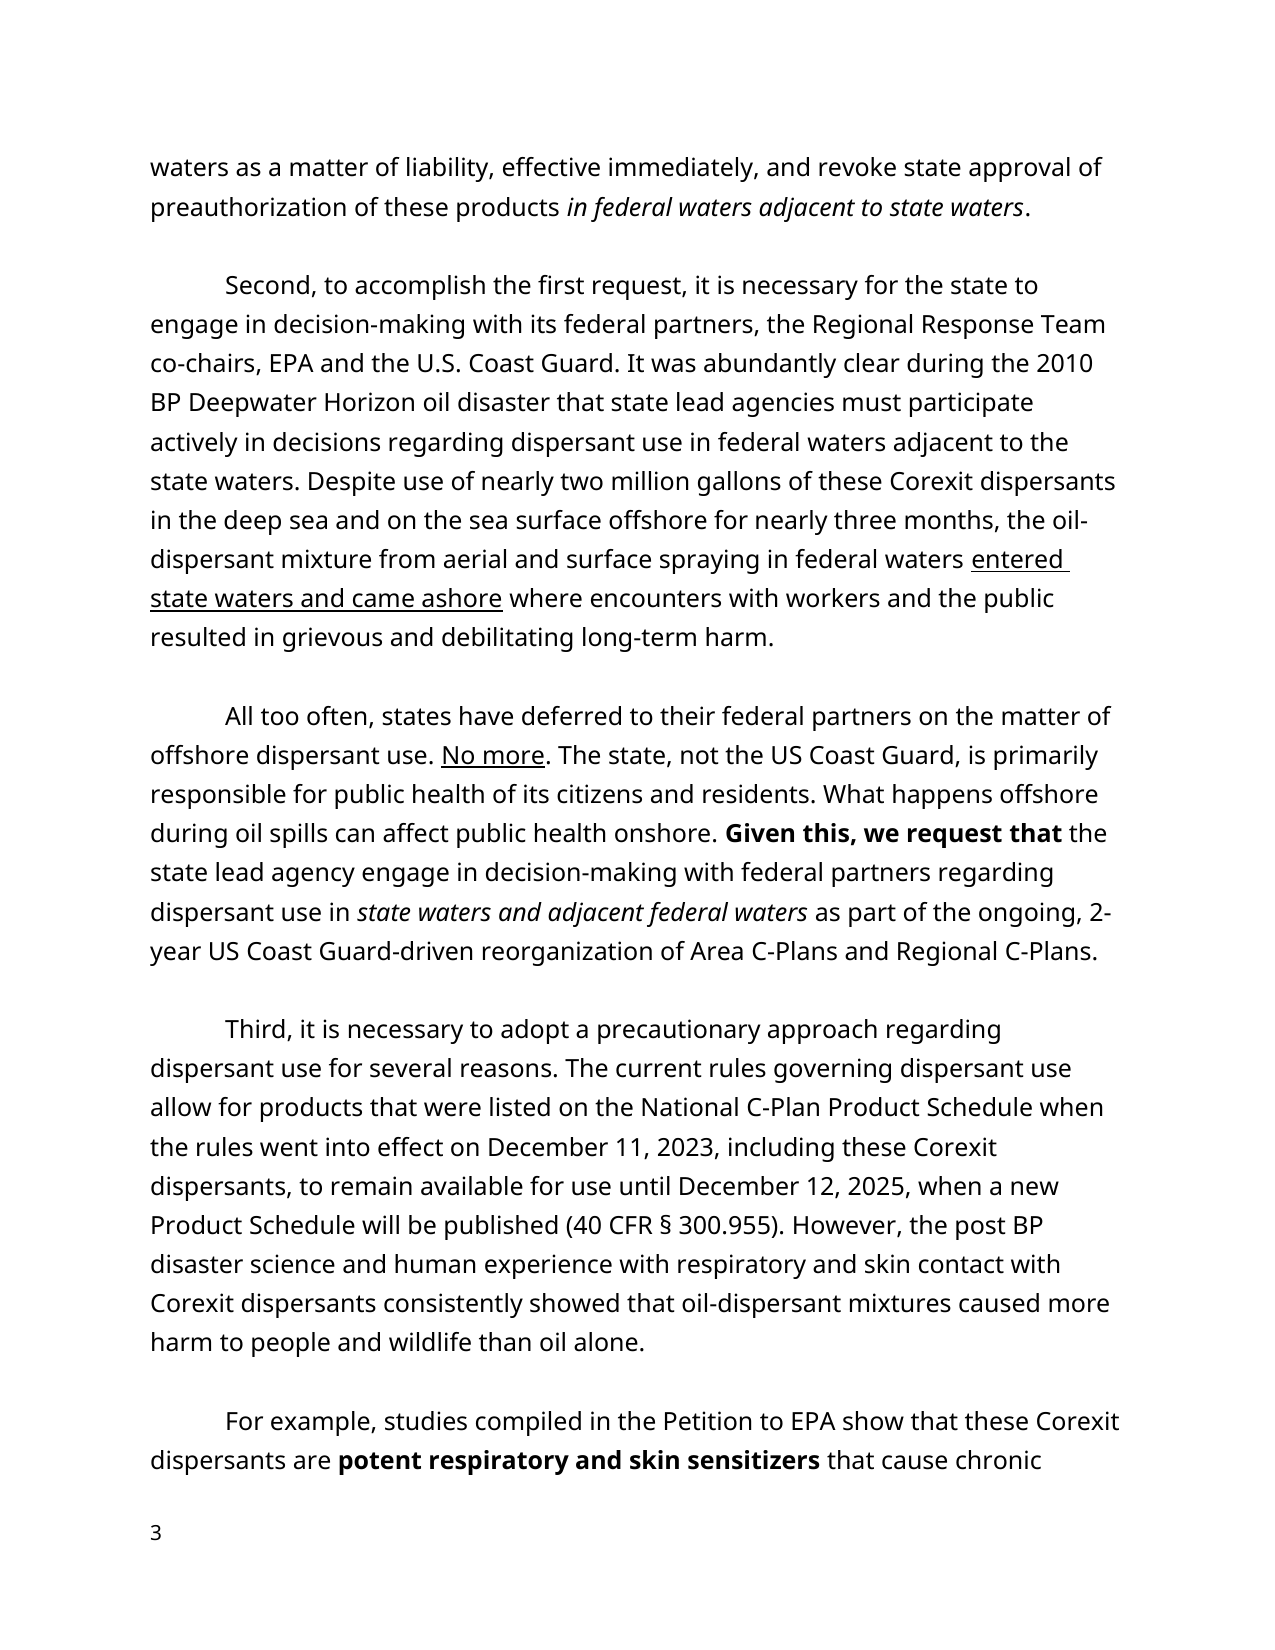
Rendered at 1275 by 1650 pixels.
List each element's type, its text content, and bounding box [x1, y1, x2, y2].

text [150, 1403, 1125, 1477]
text All too often, states have deferred to their federal partners on the matter of offshore dispersant use. No more. The state, not the US Coast Guard, is primarily responsible for public health of its citizens and residents. What happens offshore during oil spills can affect public health onshore. Given this, we request that the state lead agency engage in decision-making with federal partners regarding dispersant use in state waters and adjacent federal waters as part of the ongoing, 2-year US Coast Guard-driven reorganization of Area C-Plans and Regional C-Plans. [150, 698, 1125, 967]
text Third, it is necessary to adopt a precautionary approach regarding dispersant use for several reasons. The current rules governing dispersant use allow for products that were listed on the National C-Plan Product Schedule when the rules went into effect on December 11, 2023, including these Corexit dispersants, to remain available for use until December 12, 2025, when a new Product Schedule will be published (40 CFR § 300.955). However, the post BP disaster science and human experience with respiratory and skin contact with Corexit dispersants consistently showed that oil-dispersant mixtures caused more harm to people and wildlife than oil alone. [150, 1012, 1125, 1359]
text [150, 150, 1125, 223]
text Second, to accomplish the first request, it is necessary for the state to engage in decision-making with its federal partners, the Regional Response Team co-chairs, EPA and the U.S. Coast Guard. It was abundantly clear during the 2010 BP Deepwater Horizon oil disaster that state lead agencies must participate actively in decisions regarding dispersant use in federal waters adjacent to the state waters. Despite use of nearly two million gallons of these Corexit dispersants in the deep sea and on the sea surface offshore for nearly three months, the oil-dispersant mixture from aerial and surface spraying in federal waters entered state waters and came ashore where encounters with workers and the public resulted in grievous and debilitating long-term harm. [150, 267, 1125, 654]
